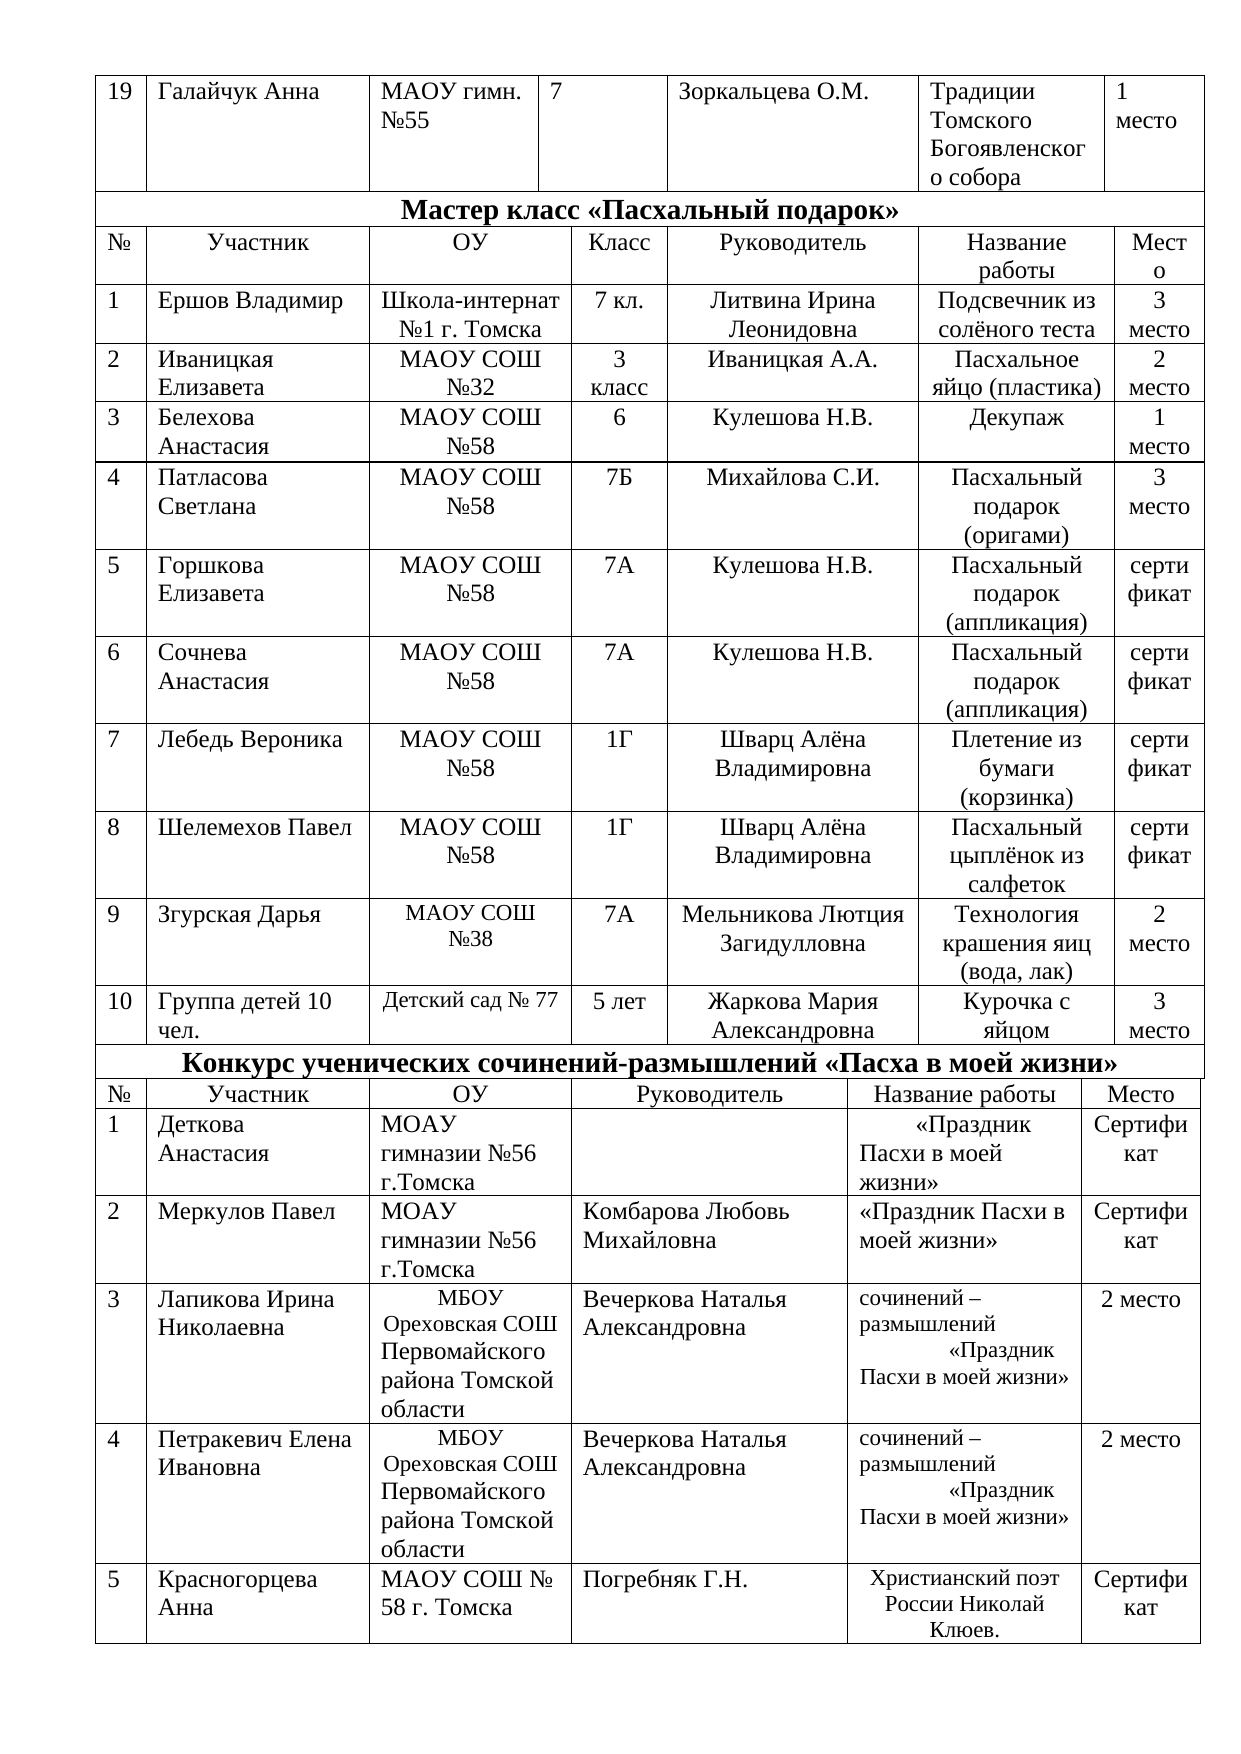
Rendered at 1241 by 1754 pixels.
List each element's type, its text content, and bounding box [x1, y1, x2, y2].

table_cell Пасхальный цыплёнок из салфеток [919, 812, 1114, 898]
table_cell 7А [572, 899, 667, 985]
table_cell МОАУ гимназии №56 г.Томска [370, 1109, 571, 1195]
table_cell Конкурс ученических сочинений-размышлений «Пасха в моей жизни» [96, 1045, 1204, 1078]
table_cell Красногорцева Анна [147, 1564, 369, 1643]
table_cell 1 место [1105, 76, 1204, 191]
table_cell МАОУ СОШ №58 [370, 402, 571, 461]
table_cell 5 [96, 1564, 146, 1643]
table_cell Згурская Дарья [147, 899, 369, 985]
table_cell МАОУ СОШ №38 [370, 899, 571, 985]
table_cell Технология крашения яиц (вода, лак) [919, 899, 1114, 985]
table_cell сертификат [1115, 550, 1204, 636]
table_cell Традиции Томского Богоявленского собора [919, 76, 1104, 191]
table_cell 1Г [572, 724, 667, 811]
table_cell ОУ [370, 227, 571, 284]
table_cell Группа детей 10 чел. [147, 986, 369, 1044]
table_cell Иваницкая А.А. [668, 344, 918, 401]
table_cell Класс [572, 227, 667, 284]
table_cell МАОУ СОШ №58 [370, 724, 571, 811]
table_cell Комбарова Любовь Михайловна [572, 1196, 847, 1283]
table_cell Лебедь Вероника [147, 724, 369, 811]
table_cell [572, 1109, 847, 1195]
table_cell Школа-интернат №1 г. Томска [370, 285, 571, 343]
table_cell Христианский поэт России Николай Клюев. [848, 1564, 1081, 1643]
table_cell Петракевич Елена Ивановна [147, 1424, 369, 1563]
table_cell 7А [572, 550, 667, 636]
table_cell Пасхальный подарок (оригами) [919, 463, 1114, 549]
table_cell МАОУ гимн. №55 [370, 76, 538, 191]
table_cell 2 место [1082, 1284, 1200, 1423]
table_cell Сертификат [1082, 1564, 1200, 1643]
table_cell 7 кл. [572, 285, 667, 343]
table_cell Горшкова Елизавета [147, 550, 369, 636]
table_cell Деткова Анастасия [147, 1109, 369, 1195]
table_cell МБОУ Ореховская СОШ Первомайского района Томской области [370, 1284, 571, 1423]
table_cell Шварц Алёна Владимировна [668, 724, 918, 811]
table_cell 2 место [1115, 899, 1204, 985]
table_cell Патласова Светлана [147, 463, 369, 549]
table_cell Плетение из бумаги (корзинка) [919, 724, 1114, 811]
table_cell сочинений – размышлений «Праздник Пасхи в моей жизни» [848, 1284, 1081, 1423]
table_cell МОАУ гимназии №56 г.Томска [370, 1196, 571, 1283]
table_cell 3 место [1115, 463, 1204, 549]
table_cell Сочнева Анастасия [147, 637, 369, 723]
table_cell Мастер класс «Пасхальный подарок» [96, 192, 1204, 226]
table_cell 5 лет [572, 986, 667, 1044]
table_cell № [96, 227, 146, 284]
table_cell 6 [96, 637, 146, 723]
table_cell Детский сад № 77 [370, 986, 571, 1044]
table_cell Вечеркова Наталья Александровна [572, 1284, 847, 1423]
table_cell Пасхальное яйцо (пластика) [919, 344, 1114, 401]
table_cell 2 [96, 344, 146, 401]
table_cell Курочка с яйцом [919, 986, 1114, 1044]
table_cell Подсвечник из солёного теста [919, 285, 1114, 343]
table_cell Шелемехов Павел [147, 812, 369, 898]
table_cell Руководитель [668, 227, 918, 284]
table_cell МБОУ Ореховская СОШ Первомайского района Томской области [370, 1424, 571, 1563]
table_cell сертификат [1115, 812, 1204, 898]
table_cell Сертификат [1082, 1109, 1200, 1195]
table_cell Сертификат [1082, 1196, 1200, 1283]
table_cell Вечеркова Наталья Александровна [572, 1424, 847, 1563]
table_cell Декупаж [919, 402, 1114, 461]
table_cell 3 [96, 402, 146, 461]
table_cell «Праздник Пасхи в моей жизни» [848, 1196, 1081, 1283]
table_cell Мельникова Лютция Загидулловна [668, 899, 918, 985]
table_cell Кулешова Н.В. [668, 637, 918, 723]
table_cell сертификат [1115, 637, 1204, 723]
table_cell № [96, 1079, 146, 1108]
table_cell Участник [147, 227, 369, 284]
table_cell Иваницкая Елизавета [147, 344, 369, 401]
table_cell 2 место [1115, 344, 1204, 401]
table_cell 6 [572, 402, 667, 461]
table_cell 3 место [1115, 285, 1204, 343]
table_cell Михайлова С.И. [668, 463, 918, 549]
table_cell 7 [539, 76, 667, 191]
table_cell Шварц Алёна Владимировна [668, 812, 918, 898]
table_cell 19 [96, 76, 146, 191]
table_cell МАОУ СОШ №58 [370, 812, 571, 898]
table_cell МАОУ СОШ №58 [370, 550, 571, 636]
table_cell 2 [96, 1196, 146, 1283]
table_cell Пасхальный подарок (аппликация) [919, 550, 1114, 636]
table_cell Лапикова Ирина Николаевна [147, 1284, 369, 1423]
table_cell 1 [96, 1109, 146, 1195]
table_cell 1Г [572, 812, 667, 898]
table_cell МАОУ СОШ №58 [370, 637, 571, 723]
table_cell Место [1082, 1079, 1200, 1108]
table_cell МАОУ СОШ №32 [370, 344, 571, 401]
table_cell 3 класс [572, 344, 667, 401]
table_cell Жаркова Мария Александровна [668, 986, 918, 1044]
table_cell Меркулов Павел [147, 1196, 369, 1283]
table_cell Ершов Владимир [147, 285, 369, 343]
table_cell Руководитель [572, 1079, 847, 1108]
table_cell 2 место [1082, 1424, 1200, 1563]
table_cell 3 [96, 1284, 146, 1423]
table_cell Участник [147, 1079, 369, 1108]
table_cell Белехова Анастасия [147, 402, 369, 461]
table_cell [370, 1564, 571, 1643]
table_cell 8 [96, 812, 146, 898]
table_cell Погребняк Г.Н. [572, 1564, 847, 1643]
table_cell Кулешова Н.В. [668, 550, 918, 636]
table_cell ОУ [370, 1079, 571, 1108]
table_cell Название работы [848, 1079, 1081, 1108]
table_cell 7Б [572, 463, 667, 549]
table_cell сертификат [1115, 724, 1204, 811]
table_cell Название работы [919, 227, 1114, 284]
table_cell 4 [96, 1424, 146, 1563]
table_cell 1 [96, 285, 146, 343]
table_cell сочинений – размышлений «Праздник Пасхи в моей жизни» [848, 1424, 1081, 1563]
table_cell 7А [572, 637, 667, 723]
table_cell 3 место [1115, 986, 1204, 1044]
table_cell Галайчук Анна [147, 76, 369, 191]
table_cell Место [1115, 227, 1204, 284]
table_cell Зоркальцева О.М. [668, 76, 918, 191]
table_cell 5 [96, 550, 146, 636]
table_cell Пасхальный подарок (аппликация) [919, 637, 1114, 723]
table_cell Литвина Ирина Леонидовна [668, 285, 918, 343]
table_cell 7 [96, 724, 146, 811]
table_cell Кулешова Н.В. [668, 402, 918, 461]
table_cell «Праздник Пасхи в моей жизни» [848, 1109, 1081, 1195]
table_cell 1 место [1115, 402, 1204, 461]
table_cell МАОУ СОШ №58 [370, 463, 571, 549]
table_cell 4 [96, 463, 146, 549]
table_cell 10 [96, 986, 146, 1044]
table_cell 9 [96, 899, 146, 985]
